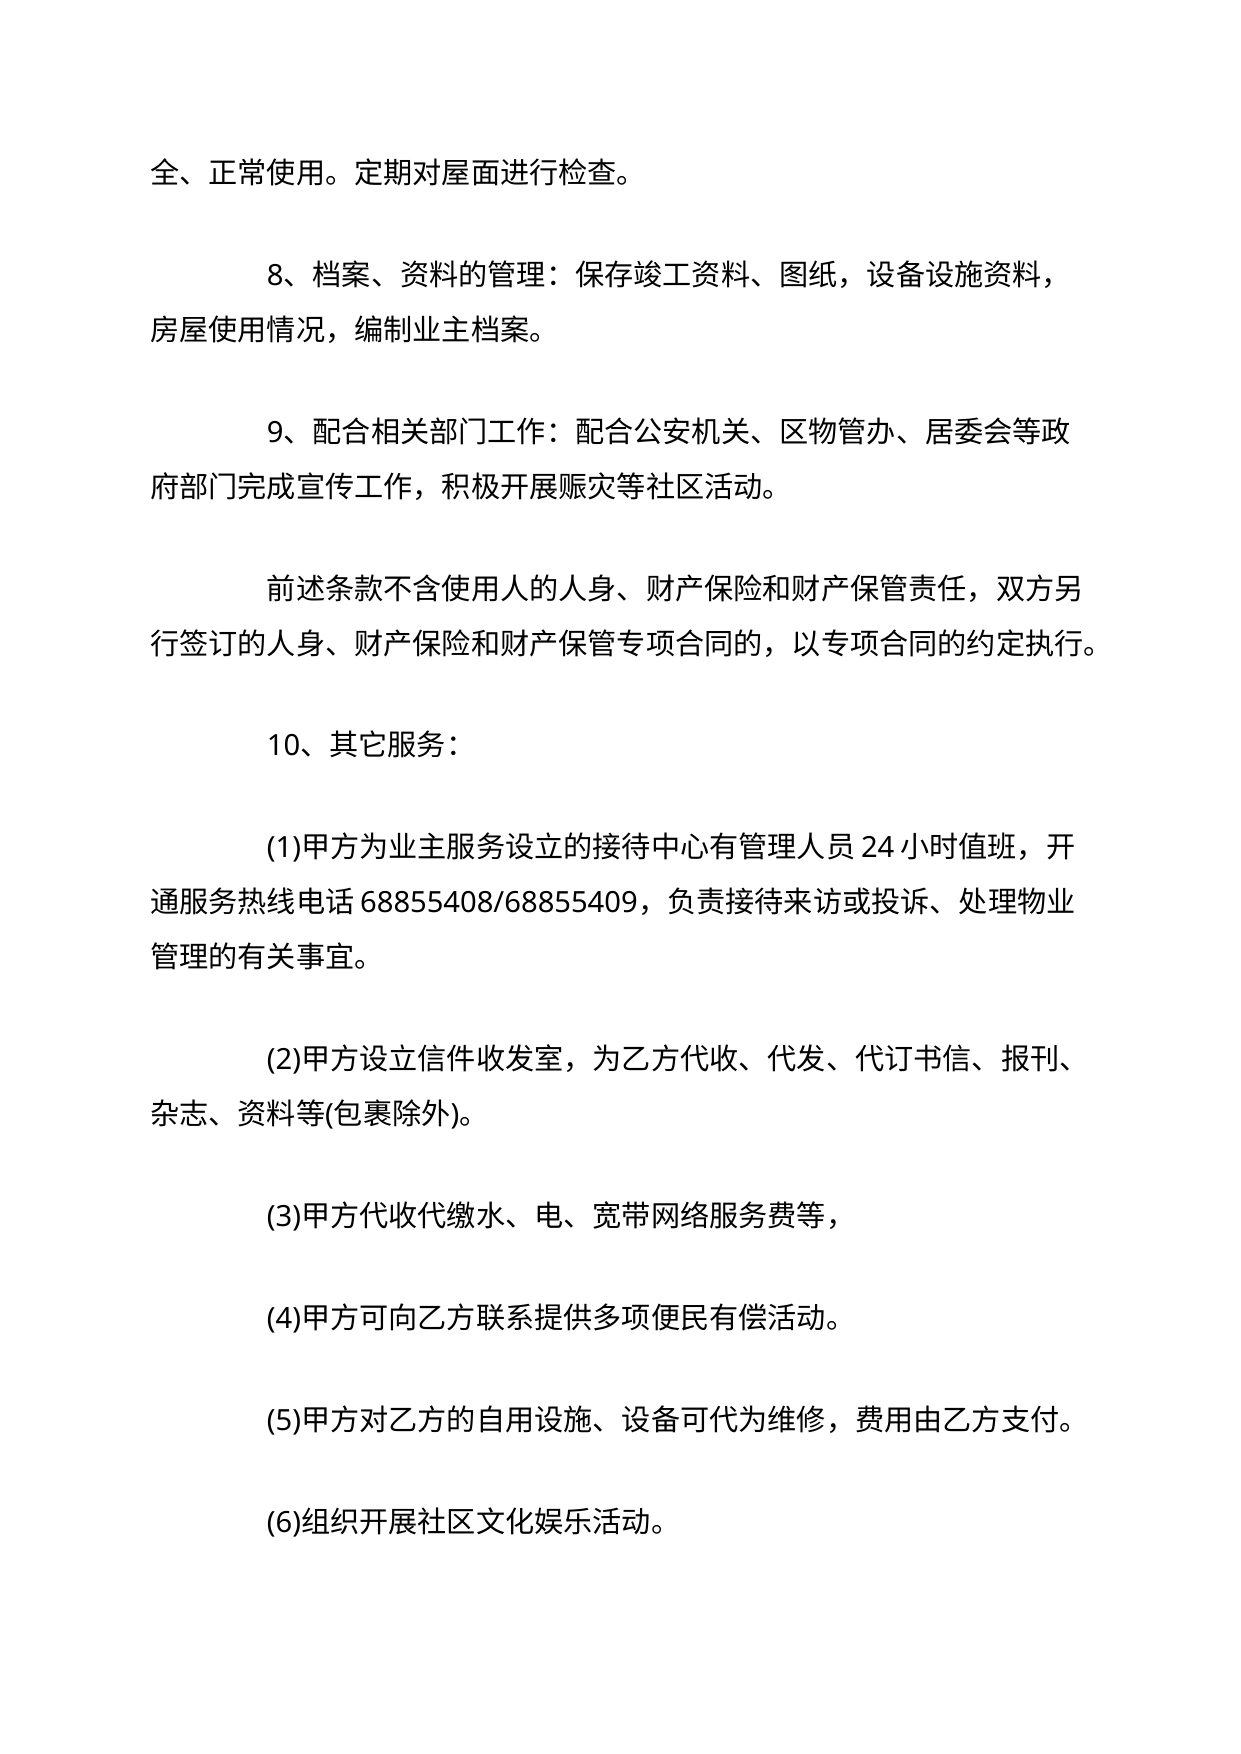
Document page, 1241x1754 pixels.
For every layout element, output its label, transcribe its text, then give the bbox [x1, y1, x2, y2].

text (5)甲方对乙方的自用设施、设备可代为维修，费用由乙方支付。 [150, 1397, 1090, 1439]
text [150, 150, 1090, 192]
text (1)甲方为业主服务设立的接待中心有管理人员24小时值班，开通服务热线电话68855408/68855409，负责接待来访或投诉、处理物业管理的有关事宜。 [150, 824, 1090, 976]
text (2)甲方设立信件收发室，为乙方代收、代发、代订书信、报刊、杂志、资料等(包裹除外)。 [150, 1036, 1090, 1133]
text (4)甲方可向乙方联系提供多项便民有偿活动。 [150, 1295, 1090, 1337]
text 前述条款不含使用人的人身、财产保险和财产保管责任，双方另行签订的人身、财产保险和财产保管专项合同的，以专项合同的约定执行。 [150, 565, 1090, 662]
text (6)组织开展社区文化娱乐活动。 [150, 1499, 1090, 1541]
text 8、档案、资料的管理：保存竣工资料、图纸，设备设施资料，房屋使用情况，编制业主档案。 [150, 252, 1090, 349]
text 10、其它服务： [150, 722, 1090, 764]
text (3)甲方代收代缴水、电、宽带网络服务费等， [150, 1193, 1090, 1235]
text 9、配合相关部门工作：配合公安机关、区物管办、居委会等政府部门完成宣传工作，积极开展赈灾等社区活动。 [150, 408, 1090, 506]
